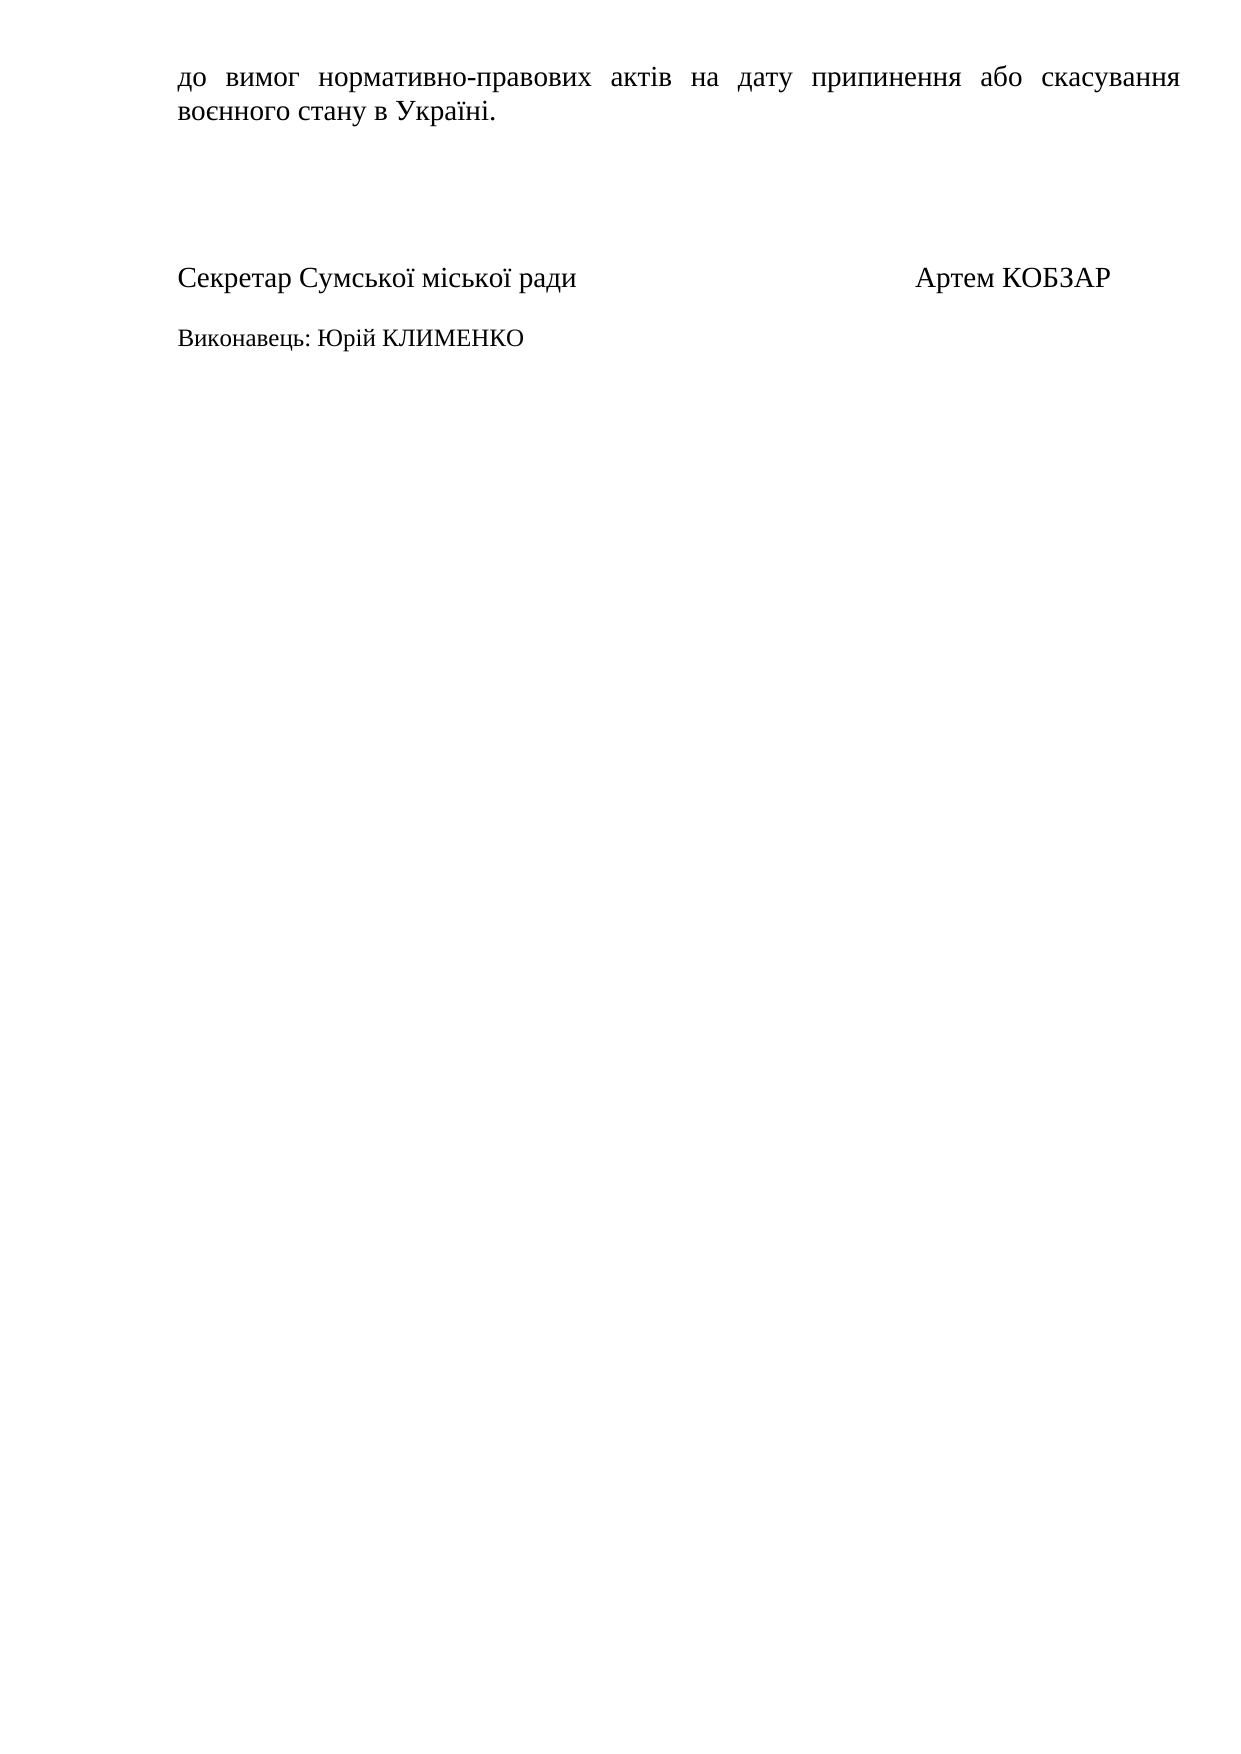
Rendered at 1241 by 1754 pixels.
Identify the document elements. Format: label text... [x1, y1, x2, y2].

text Секретар Сумської міської ради Артем КОБЗАР [177, 260, 1181, 294]
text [177, 59, 1181, 126]
text Виконавець: Юрій КЛИМЕНКО [177, 323, 1181, 351]
